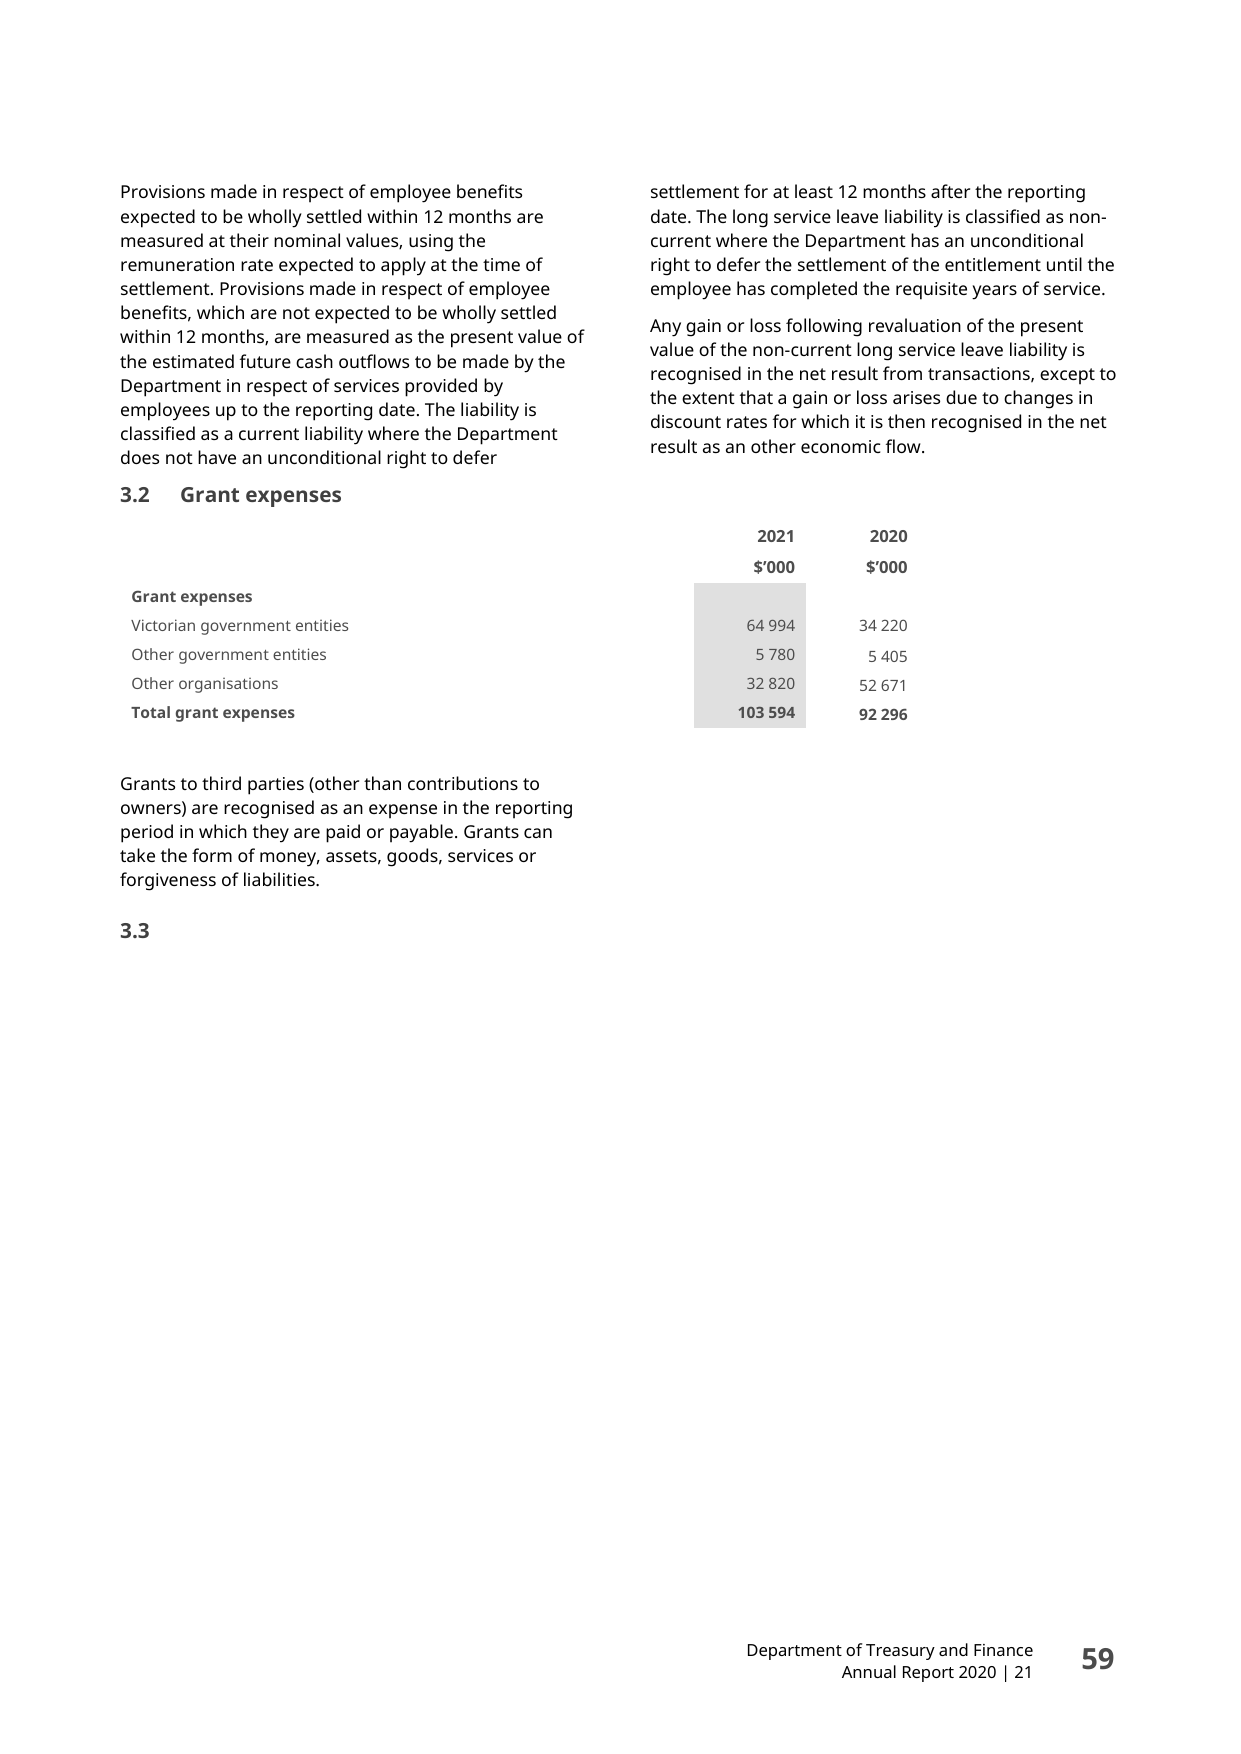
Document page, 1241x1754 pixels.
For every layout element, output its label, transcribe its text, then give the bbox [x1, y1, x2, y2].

text Grants to third parties (other than contributions to owners) are recognised as an expense in the reporting period in which they are paid or payable. Grants can take the form of money, assets, goods, services or forgiveness of liabilities. [120, 771, 583, 892]
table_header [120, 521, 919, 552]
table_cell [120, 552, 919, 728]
subtitle Capital asset charge [120, 918, 1120, 943]
text Provisions made in respect of employee benefits expected to be wholly settled within 12 months are measured at their nominal values, using the remuneration rate expected to apply at the time of settlement. Provisions made in respect of employee benefits, which are not expected to be wholly settled within 12 months, are measured as the present value of the estimated future cash outflows to be made by the Department in respect of services provided by employees up to the reporting date. The liability is classified as a current liability where the Department does not have an unconditional right to defer settlement for at least 12 months after the reporting date. The long service leave liability is classified as non-current where the Department has an unconditional right to defer the settlement of the entitlement until the employee has completed the requisite years of service. [650, 180, 1120, 301]
subtitle Grant expenses [120, 482, 1120, 508]
text Provisions made in respect of employee benefits expected to be wholly settled within 12 months are measured at their nominal values, using the remuneration rate expected to apply at the time of settlement. Provisions made in respect of employee benefits, which are not expected to be wholly settled within 12 months, are measured as the present value of the estimated future cash outflows to be made by the Department in respect of services provided by employees up to the reporting date. The liability is classified as a current liability where the Department does not have an unconditional right to defer settlement for at least 12 months after the reporting date. The long service leave liability is classified as non-current where the Department has an unconditional right to defer the settlement of the entitlement until the employee has completed the requisite years of service. [120, 180, 590, 470]
text Any gain or loss following revaluation of the present value of the non-current long service leave liability is recognised in the net result from transactions, except to the extent that a gain or loss arises due to changes in discount rates for which it is then recognised in the net result as an other economic flow. [650, 313, 1120, 458]
